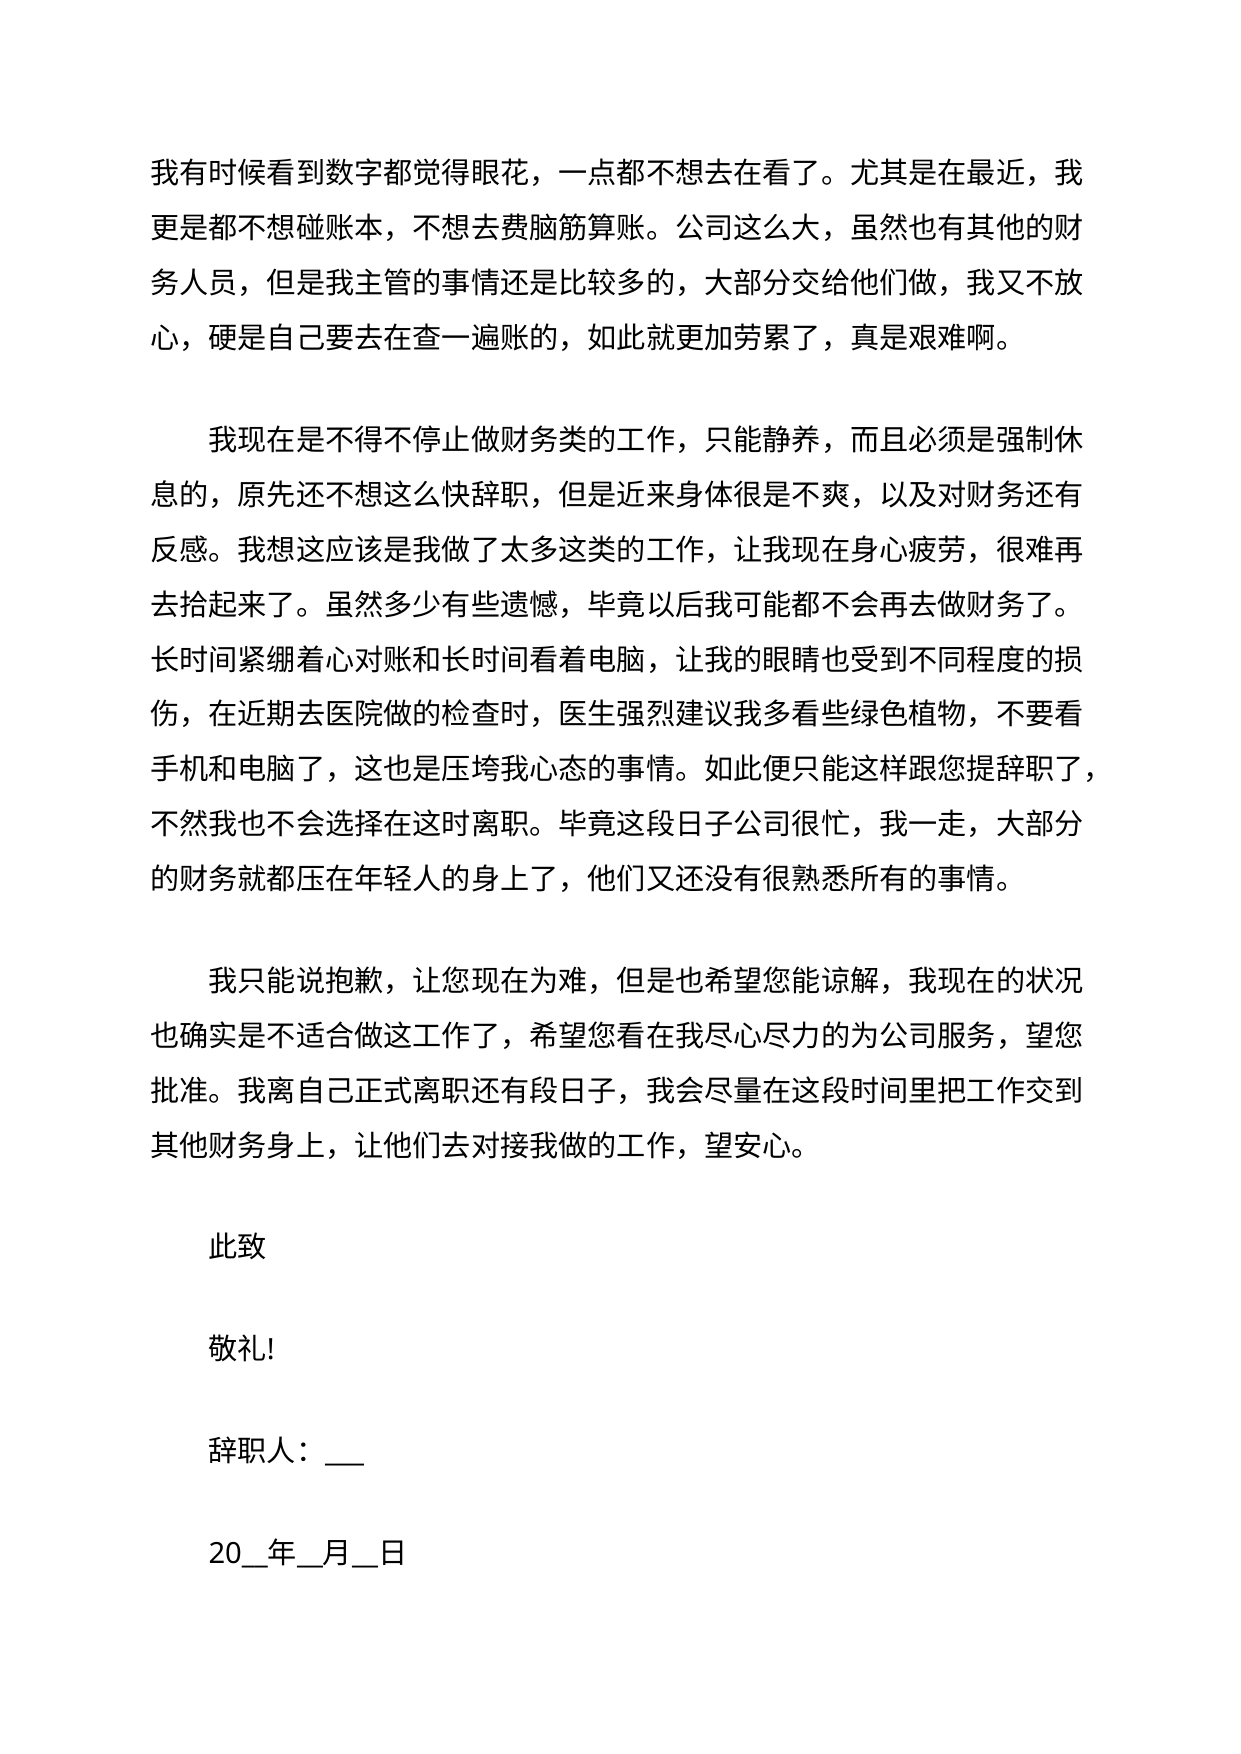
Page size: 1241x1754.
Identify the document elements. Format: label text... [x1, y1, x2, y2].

text 此致 [150, 1224, 1090, 1266]
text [150, 150, 1090, 357]
text 我现在是不得不停止做财务类的工作，只能静养，而且必须是强制休息的，原先还不想这么快辞职，但是近来身体很是不爽，以及对财务还有反感。我想这应该是我做了太多这类的工作，让我现在身心疲劳，很难再去拾起来了。虽然多少有些遗憾，毕竟以后我可能都不会再去做财务了。长时间紧绷着心对账和长时间看着电脑，让我的眼睛也受到不同程度的损伤，在近期去医院做的检查时，医生强烈建议我多看些绿色植物，不要看手机和电脑了，这也是压垮我心态的事情。如此便只能这样跟您提辞职了，不然我也不会选择在这时离职。毕竟这段日子公司很忙，我一走，大部分的财务就都压在年轻人的身上了，他们又还没有很熟悉所有的事情。 [150, 416, 1090, 898]
text 敬礼! [150, 1326, 1090, 1368]
text 辞职人：___ [150, 1428, 1090, 1470]
text 20__年__月__日 [150, 1529, 1090, 1572]
text 我只能说抱歉，让您现在为难，但是也希望您能谅解，我现在的状况也确实是不适合做这工作了，希望您看在我尽心尽力的为公司服务，望您批准。我离自己正式离职还有段日子，我会尽量在这段时间里把工作交到其他财务身上，让他们去对接我做的工作，望安心。 [150, 957, 1090, 1164]
